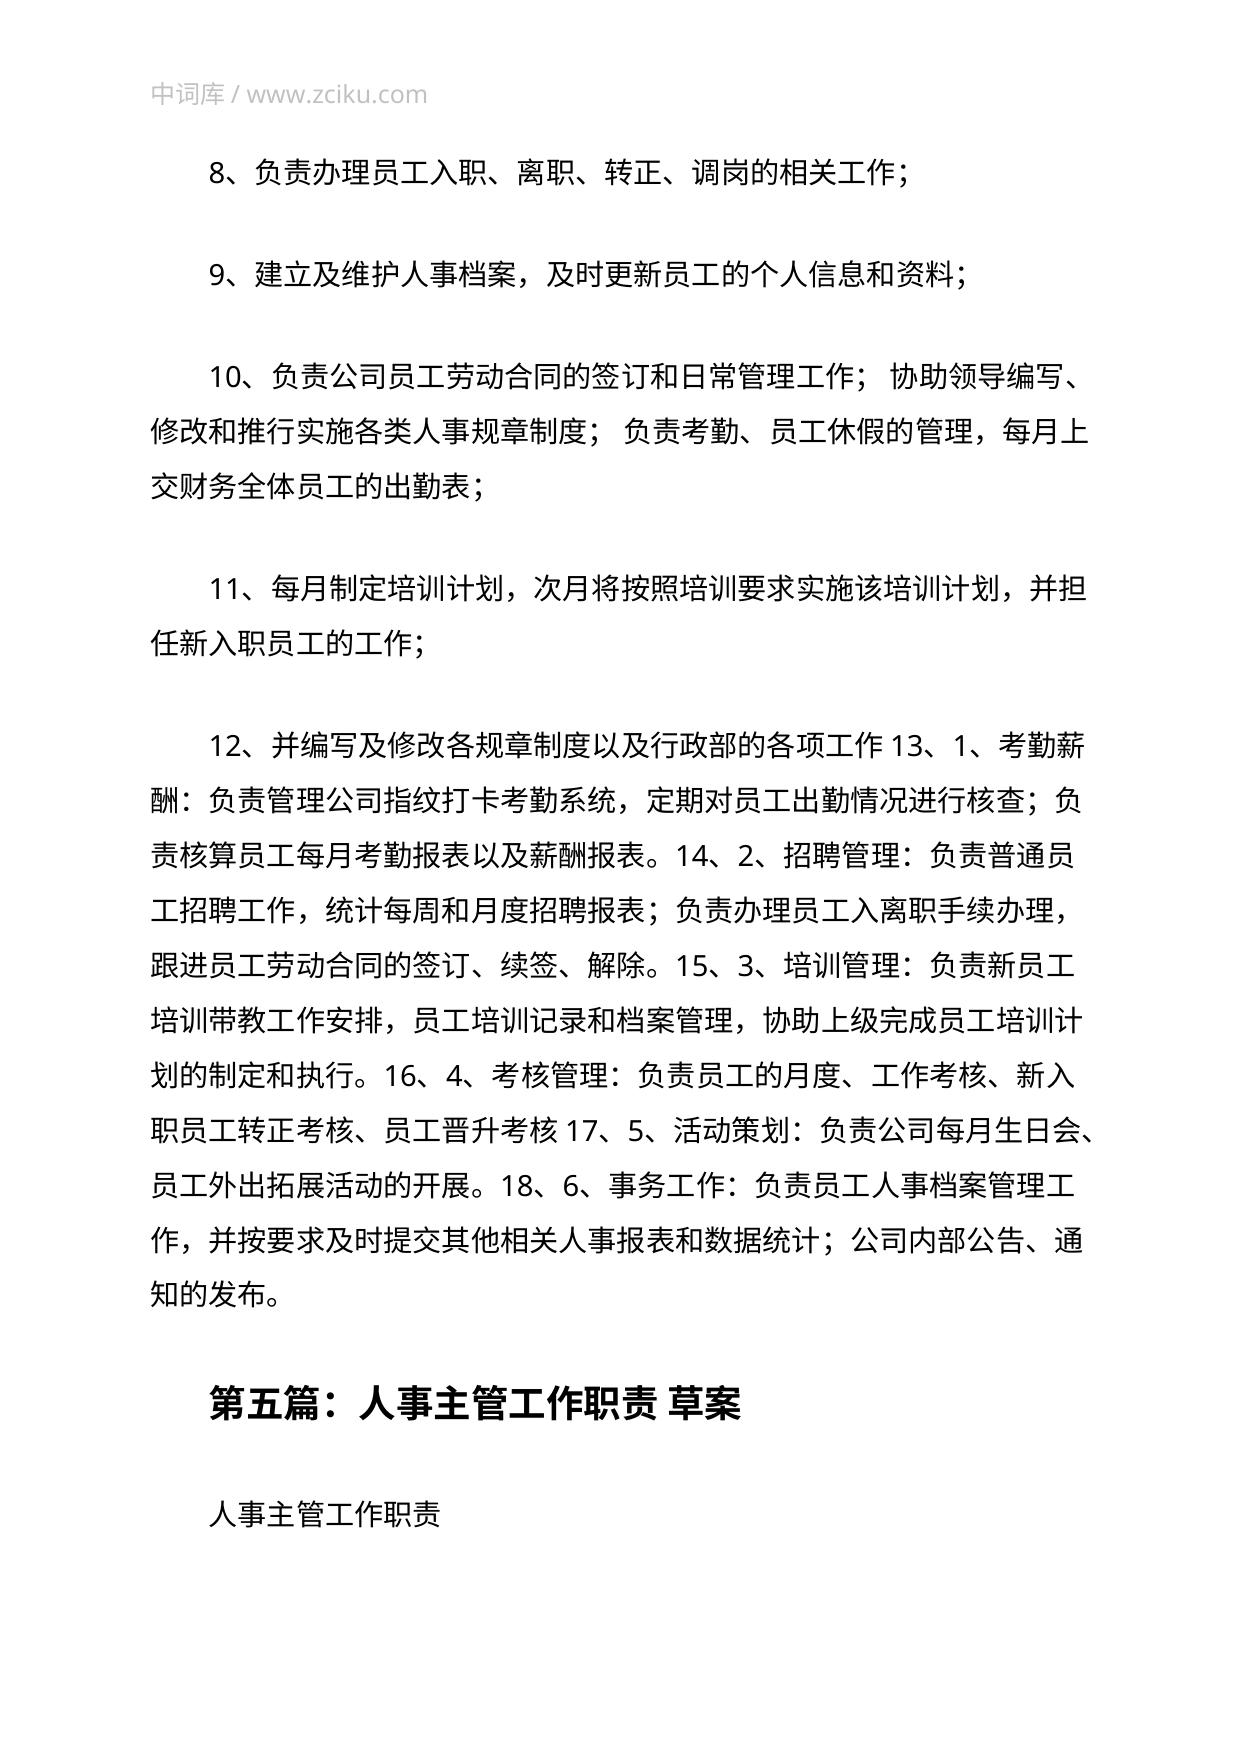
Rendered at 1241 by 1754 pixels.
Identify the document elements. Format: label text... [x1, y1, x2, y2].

text 8、负责办理员工入职、离职、转正、调岗的相关工作； [150, 150, 1090, 192]
text 人事主管工作职责 [150, 1491, 1090, 1533]
text 11、每月制定培训计划，次月将按照培训要求实施该培训计划，并担任新入职员工的工作； [150, 566, 1090, 663]
text 9、建立及维护人事档案，及时更新员工的个人信息和资料； [150, 252, 1090, 294]
text 12、并编写及修改各规章制度以及行政部的各项工作 13、1、考勤薪酬：负责管理公司指纹打卡考勤系统，定期对员工出勤情况进行核查；负责核算员工每月考勤报表以及薪酬报表。14、2、招聘管理：负责普通员工招聘工作，统计每周和月度招聘报表；负责办理员工入离职手续办理，跟进员工劳动合同的签订、续签、解除。15、3、培训管理：负责新员工培训带教工作安排，员工培训记录和档案管理，协助上级完成员工培训计划的制定和执行。16、4、考核管理：负责员工的月度、工作考核、新入职员工转正考核、员工晋升考核 17、5、活动策划：负责公司每月生日会、员工外出拓展活动的开展。18、6、事务工作：负责员工人事档案管理工作，并按要求及时提交其他相关人事报表和数据统计；公司内部公告、通知的发布。 [150, 722, 1090, 1314]
text 10、负责公司员工劳动合同的签订和日常管理工作； 协助领导编写、修改和推行实施各类人事规章制度； 负责考勤、员工休假的管理，每月上交财务全体员工的出勤表； [150, 354, 1090, 506]
text 第五篇：人事主管工作职责 草案 [150, 1374, 1090, 1428]
